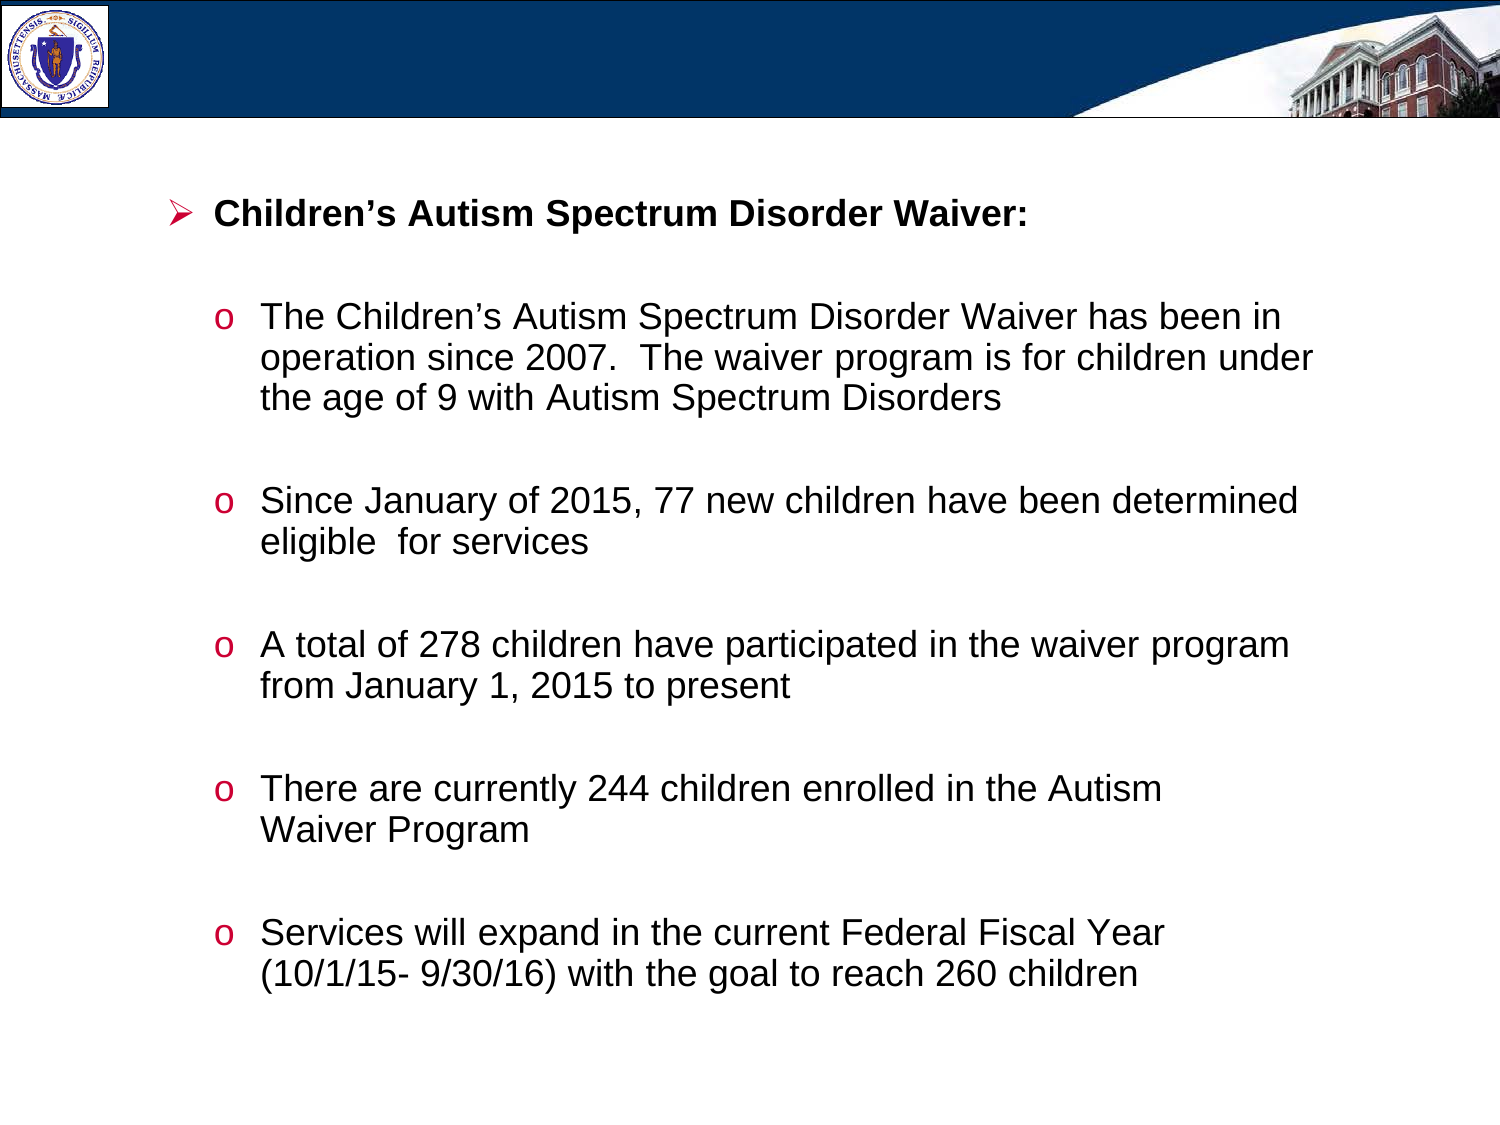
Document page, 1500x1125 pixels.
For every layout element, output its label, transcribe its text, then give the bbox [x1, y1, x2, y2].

list Children’s Autism Spectrum Disorder Waiver: [166, 191, 1500, 234]
list A total of 278 children have participated in the waiver program from January 1, 2015 to present [213, 626, 1374, 706]
list Services will expand in the current Federal Fiscal Year (10/1/15- 9/30/16) with the goal to reach 260 children [213, 913, 1324, 994]
picture [1, 1, 1500, 117]
picture [2, 6, 108, 107]
list The Children’s Autism Spectrum Disorder Waiver has been in operation since 2007. The waiver program is for children under the age of 9 with Autism Spectrum Disorders [213, 297, 1374, 418]
list There are currently 244 children enrolled in the Autism Waiver Program [213, 769, 1288, 850]
list Since January of 2015, 77 new children have been determined eligible for services [213, 482, 1299, 562]
